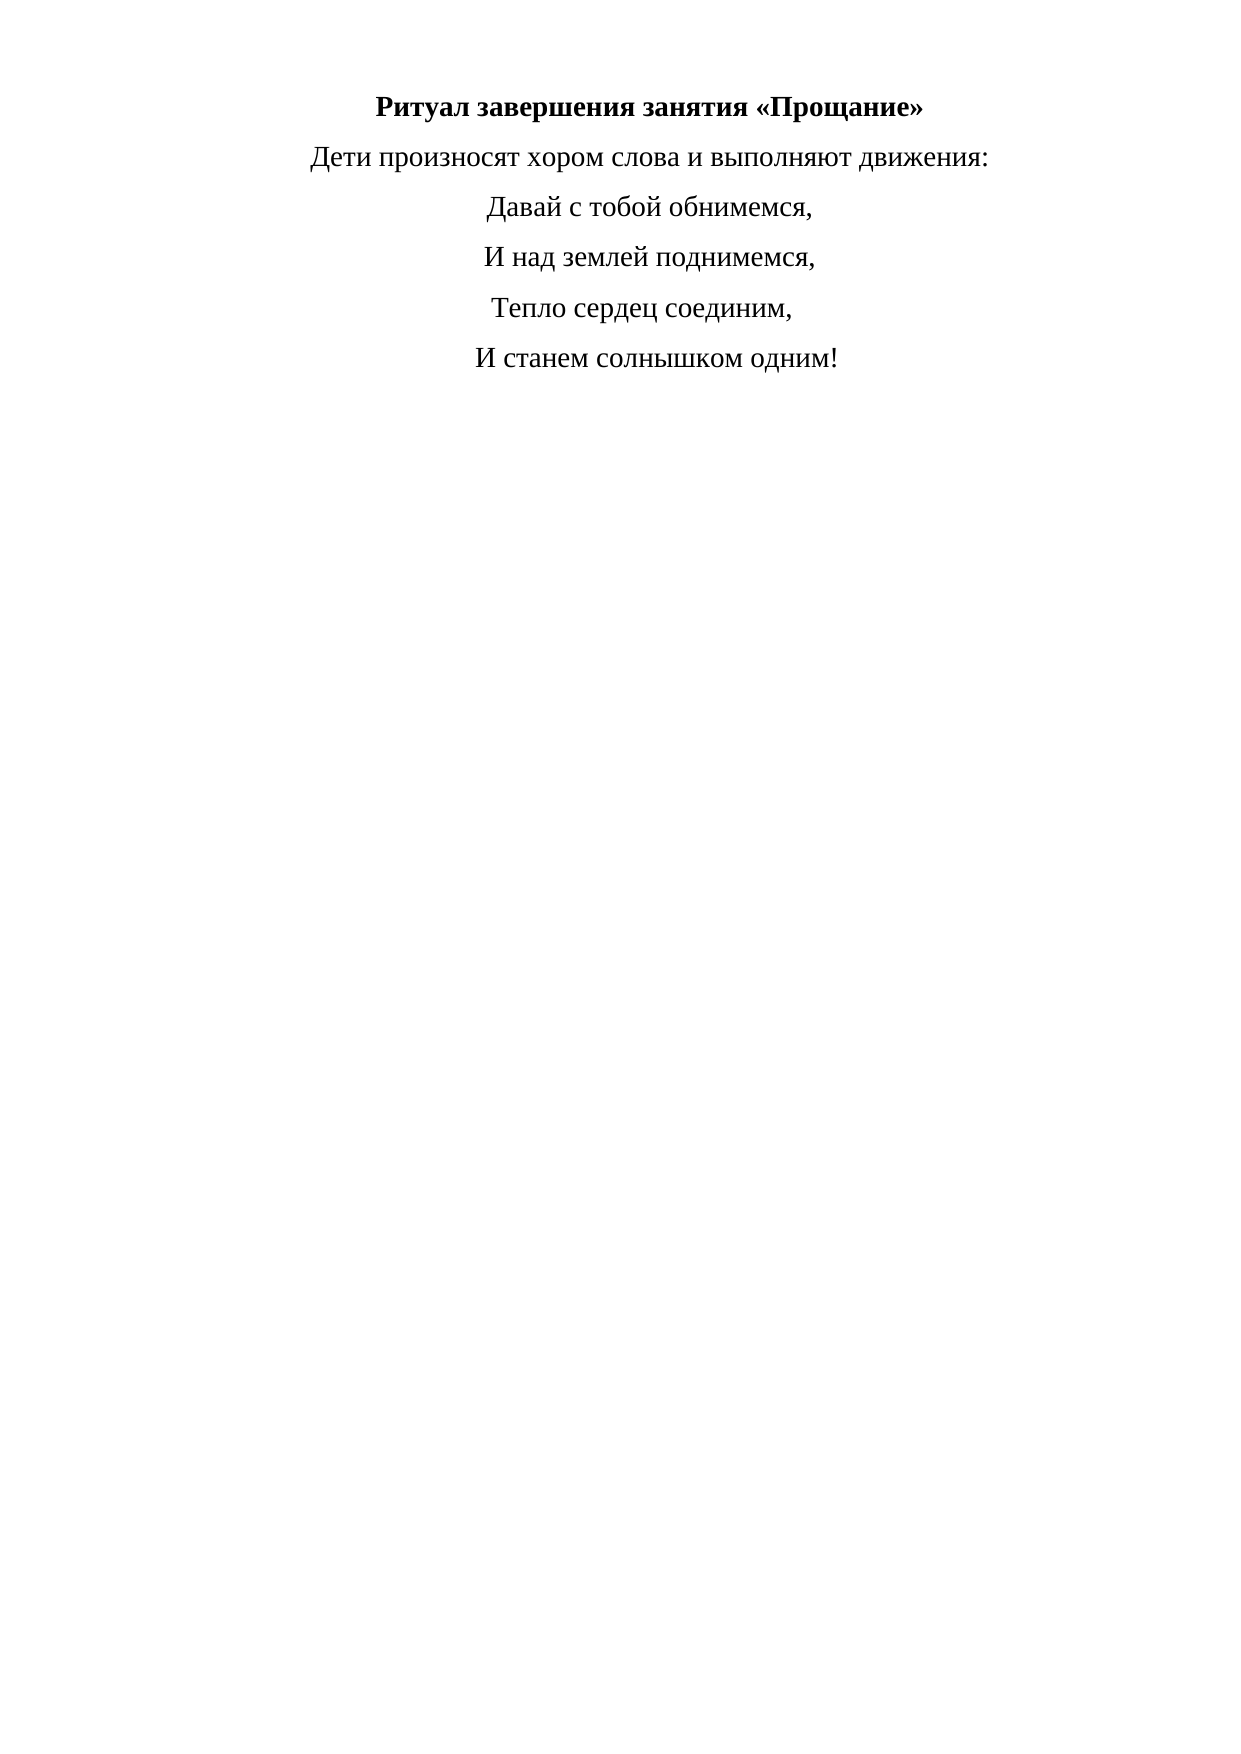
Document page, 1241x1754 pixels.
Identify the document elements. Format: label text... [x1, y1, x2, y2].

text И станем солнышком одним! [177, 340, 1122, 374]
text Ритуал завершения занятия «Прощание» [177, 89, 1122, 122]
text Дети произносят хором слова и выполняют движения: [177, 139, 1122, 172]
text Давай с тобой обнимемся, [177, 189, 1122, 223]
text Тепло сердец соединим, [177, 290, 1122, 323]
text И над землей поднимемся, [177, 239, 1122, 273]
